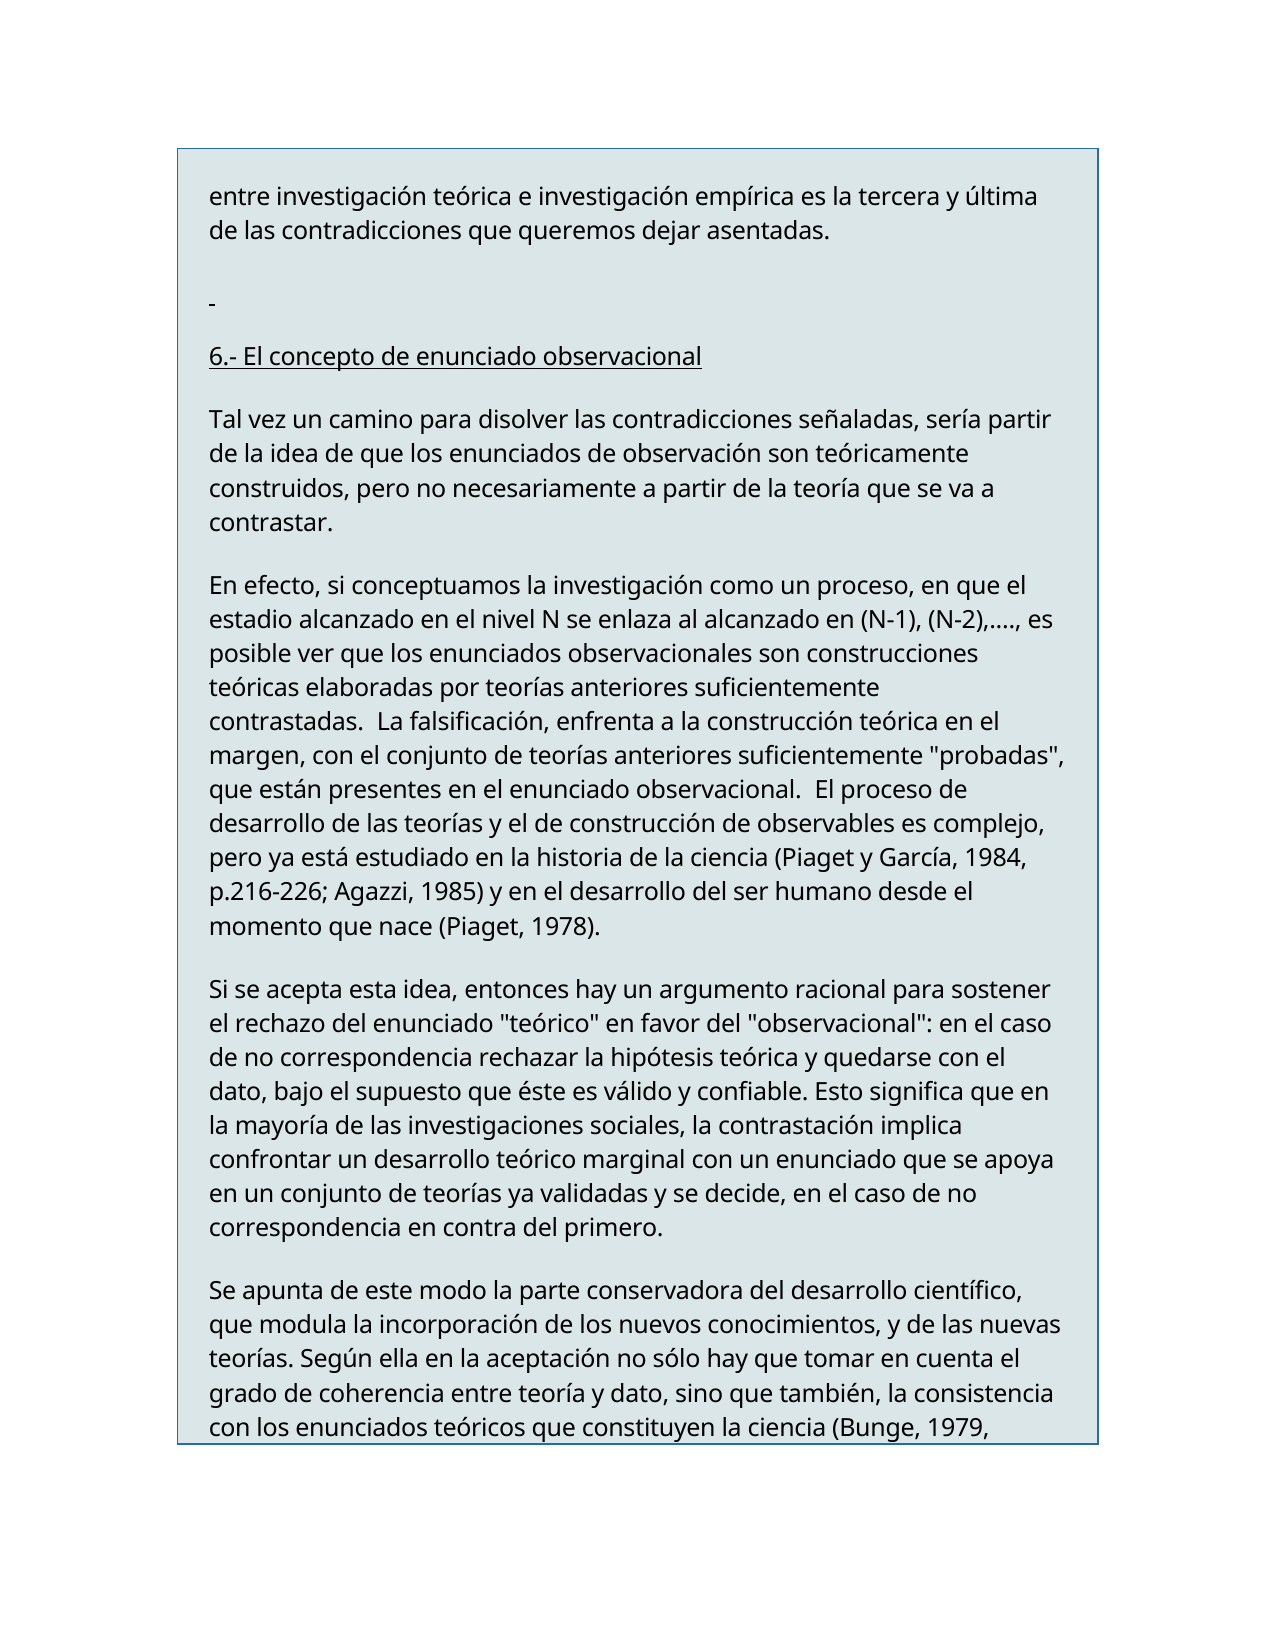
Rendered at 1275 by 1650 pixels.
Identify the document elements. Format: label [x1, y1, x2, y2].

table_cell [178, 149, 1097, 1443]
